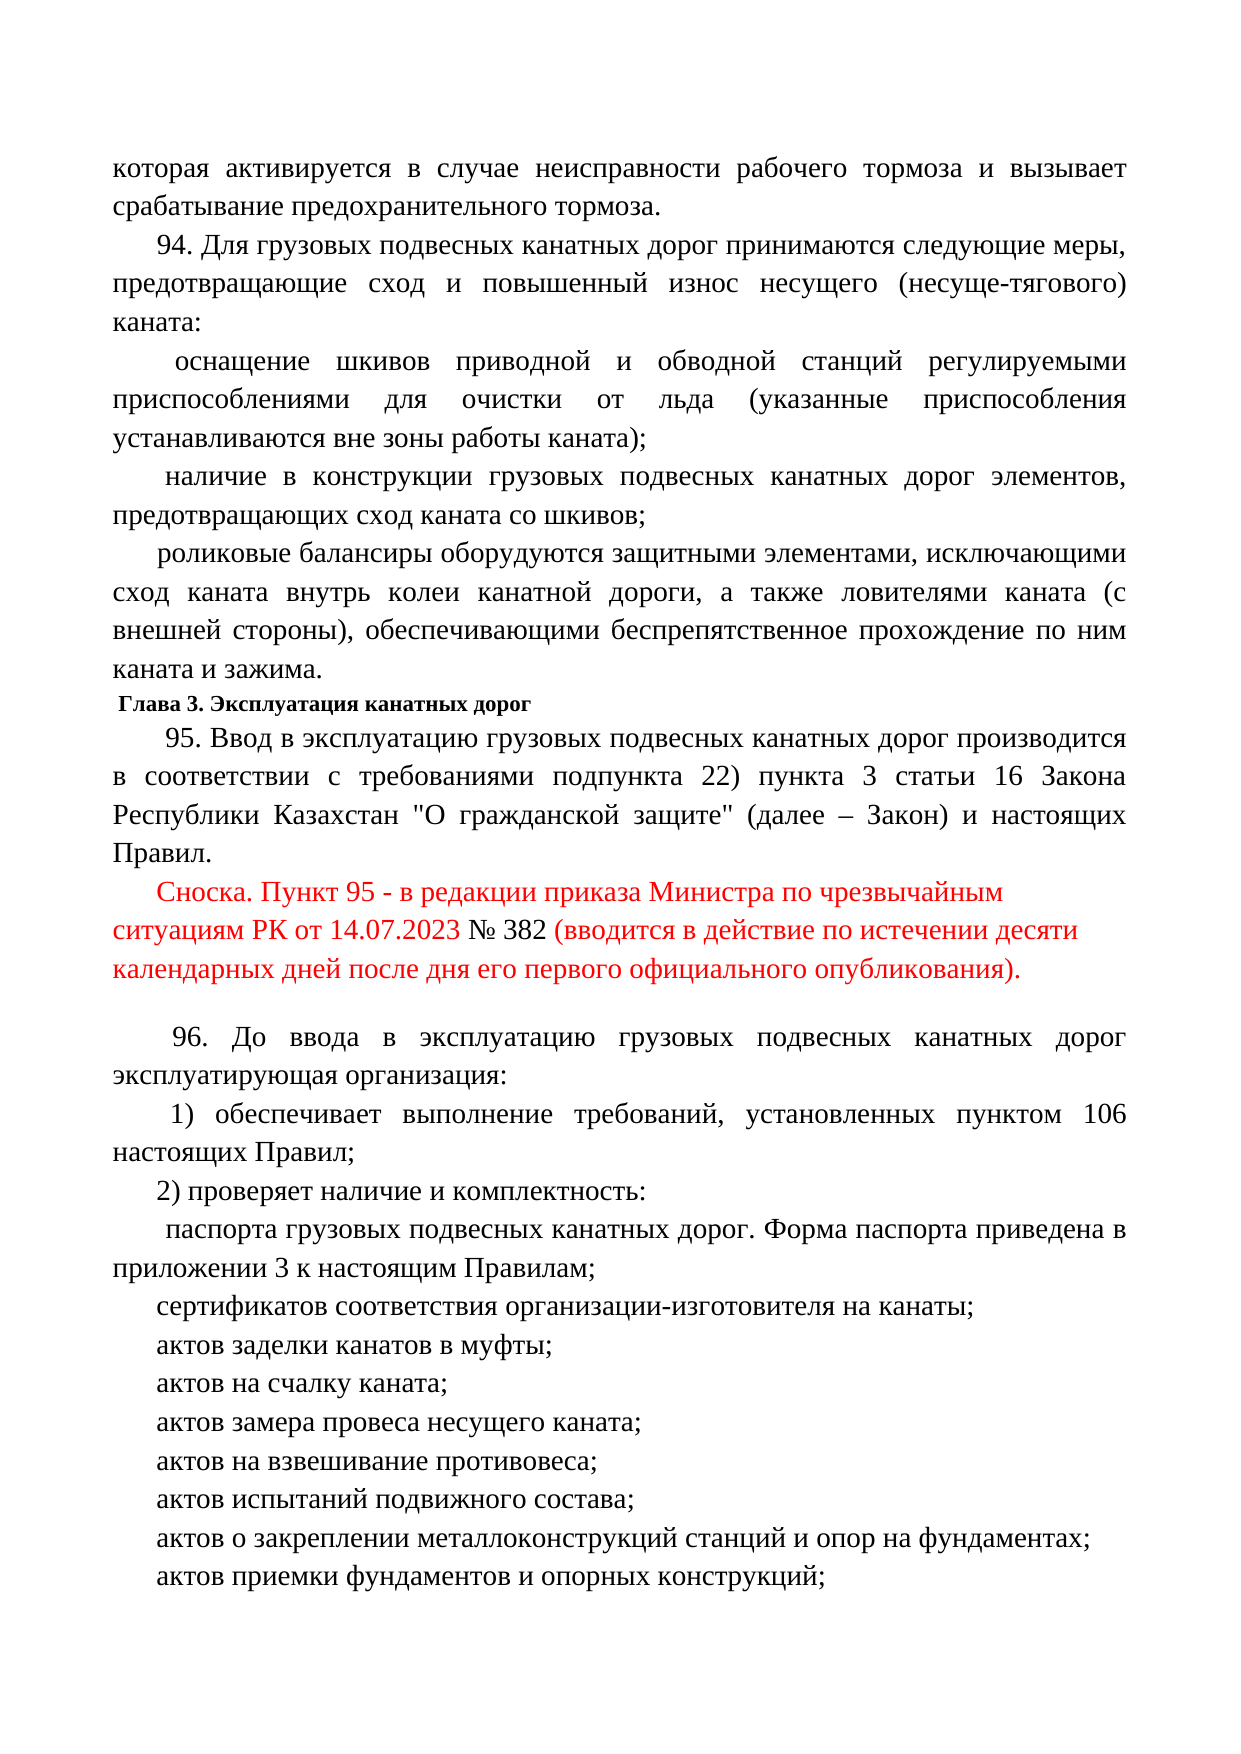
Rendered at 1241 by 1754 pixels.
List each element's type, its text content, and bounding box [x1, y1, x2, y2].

text оснащение шкивов приводной и обводной станций регулируемыми приспособлениями для очистки от льда (указанные приспособления устанавливаются вне зоны работы каната); [112, 343, 1128, 453]
text роликовые балансиры оборудуются защитными элементами, исключающими сход каната внутрь колеи канатной дороги, а также ловителями каната (с внешней стороны), обеспечивающими беспрепятственное прохождение по ним каната и зажима. [112, 535, 1128, 684]
text 95. Ввод в эксплуатацию грузовых подвесных канатных дорог производится в соответствии с требованиями подпункта 22) пункта 3 статьи 16 Закона Республики Казахстан "О гражданской защите" (далее – Закон) и настоящих Правил. [112, 720, 1128, 869]
text 94. Для грузовых подвесных канатных дорог принимаются следующие меры, предотвращающие сход и повышенный износ несущего (несуще-тягового) каната: [112, 227, 1128, 338]
text 2) проверяет наличие и комплектность: [112, 1173, 1128, 1206]
text актов на взвешивание противовеса; [112, 1443, 1128, 1476]
text наличие в конструкции грузовых подвесных канатных дорог элементов, предотвращающих сход каната со шкивов; [112, 458, 1128, 530]
text 1) обеспечивает выполнение требований, установленных пунктом 106 настоящих Правил; [112, 1096, 1128, 1168]
text 96. До ввода в эксплуатацию грузовых подвесных канатных дорог эксплуатирующая организация: [112, 1019, 1128, 1091]
text актов заделки канатов в муфты; [112, 1327, 1128, 1361]
text актов испытаний подвижного состава; [112, 1481, 1128, 1515]
text актов на счалку каната; [112, 1366, 1128, 1399]
text сертификатов соответствия организации-изготовителя на канаты; [112, 1288, 1128, 1322]
text паспорта грузовых подвесных канатных дорог. Форма паспорта приведена в приложении 3 к настоящим Правилам; [112, 1211, 1128, 1283]
text Сноска. Пункт 95 - в редакции приказа Министра по чрезвычайным ситуациям РК от 14.07.2023 № 382 (вводится в действие по истечении десяти календарных дней после дня его первого официального опубликования). [112, 874, 1128, 1015]
text Глава 3. Эксплуатация канатных дорог [112, 689, 1128, 716]
text актов замера провеса несущего каната; [112, 1404, 1128, 1438]
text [112, 150, 1128, 222]
text актов приемки фундаментов и опорных конструкций; [112, 1558, 1128, 1592]
text актов о закреплении металлоконструкций станций и опор на фундаментах; [112, 1520, 1128, 1553]
